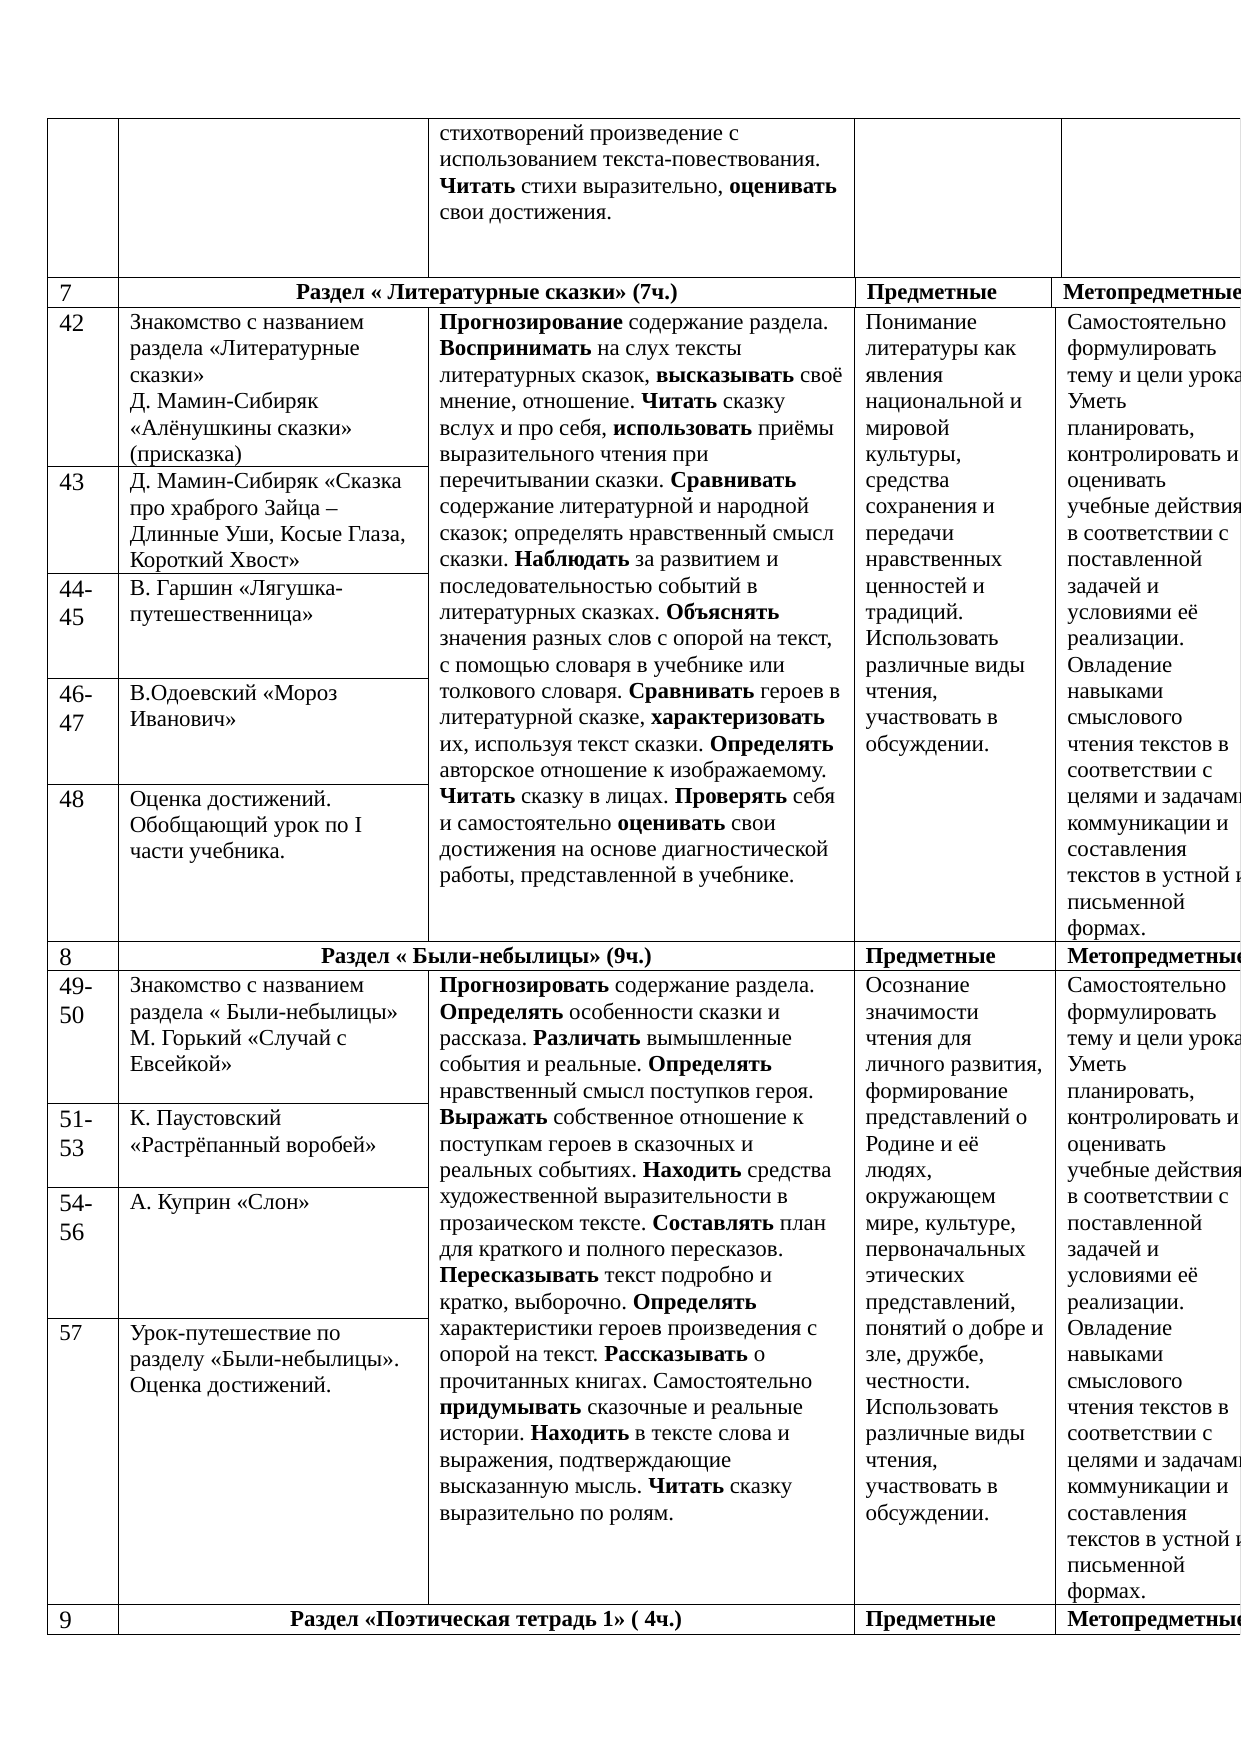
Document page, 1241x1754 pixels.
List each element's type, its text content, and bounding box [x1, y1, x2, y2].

table_cell 54-56 [48, 1188, 118, 1317]
table_cell Знакомство с названием раздела «Литературные сказки» Д. Мамин-Сибиряк «Алёнушкины сказки» (присказка) [119, 308, 428, 466]
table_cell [119, 119, 428, 277]
table_cell 57 [48, 1319, 118, 1604]
table_cell Понимание литературы как явления национальной и мировой культуры, средства сохранения и передачи нравственных ценностей и традиций. Использовать различные виды чтения, участвовать в обсуждении. [855, 308, 1055, 941]
table_cell Метопредметные [1056, 942, 1240, 970]
table_cell 48 [48, 785, 118, 941]
table_cell Самостоятельно формулировать тему и цели урока; Уметь планировать, контролировать и оценивать учебные действия в соответствии с поставленной задачей и условиями её реализации. Овладение навыками смыслового чтения текстов в соответствии с целями и задачами коммуникации и составления текстов в устной и письменной формах. [1056, 971, 1240, 1604]
table_cell 46-47 [48, 679, 118, 783]
table_cell Урок-путешествие по разделу «Были-небылицы». Оценка достижений. [119, 1319, 428, 1604]
table_cell Метопредметные [1056, 1605, 1240, 1634]
table_cell 42 [48, 308, 118, 466]
table_cell 7 [48, 278, 118, 307]
table_cell 44-45 [48, 574, 118, 678]
table_cell 49-50 [48, 971, 118, 1103]
table_cell Знакомство с названием раздела « Были-небылицы» М. Горький «Случай с Евсейкой» [119, 971, 428, 1103]
table_cell 41 [48, 119, 118, 277]
table_cell Раздел «Поэтическая тетрадь 1» ( 4ч.) [119, 1605, 854, 1634]
table_cell Самостоятельно формулировать тему и цели урока; Уметь планировать, контролировать и оценивать учебные действия в соответствии с поставленной задачей и условиями её реализации. Овладение навыками смыслового чтения текстов в соответствии с целями и задачами коммуникации и составления текстов в устной и письменной формах. [1056, 308, 1240, 941]
table_cell К. Паустовский «Растрёпанный воробей» [119, 1104, 428, 1187]
table_cell Предметные [855, 942, 1055, 970]
table_cell 43 [48, 467, 118, 573]
table_cell Прогнозирование содержание раздела. Воспринимать на слух тексты литературных сказок, высказывать своё мнение, отношение. Читать сказку вслух и про себя, использовать приёмы выразительного чтения при перечитывании сказки. Сравнивать содержание литературной и народной сказок; определять нравственный смысл сказки. Наблюдать за развитием и последовательностью событий в литературных сказках. Объяснять значения разных слов с опорой на текст, с помощью словаря в учебнике или толкового словаря. Сравнивать героев в литературной сказке, характеризовать их, используя текст сказки. Определять авторское отношение к изображаемому. Читать сказку в лицах. Проверять себя и самостоятельно оценивать свои достижения на основе диагностической работы, представленной в учебнике. [429, 308, 854, 941]
table_cell Предметные [855, 1605, 1055, 1634]
table_cell 8 [48, 942, 118, 970]
table_cell Прогнозировать содержание раздела. Определять особенности сказки и рассказа. Различать вымышленные события и реальные. Определять нравственный смысл поступков героя. Выражать собственное отношение к поступкам героев в сказочных и реальных событиях. Находить средства художественной выразительности в прозаическом тексте. Составлять план для краткого и полного пересказов. Пересказывать текст подробно и кратко, выборочно. Определять характеристики героев произведения с опорой на текст. Рассказывать о прочитанных книгах. Самостоятельно придумывать сказочные и реальные истории. Находить в тексте слова и выражения, подтверждающие высказанную мысль. Читать сказку выразительно по ролям. [429, 971, 854, 1604]
table_cell Д. Мамин-Сибиряк «Сказка про храброго Зайца – Длинные Уши, Косые Глаза, Короткий Хвост» [119, 467, 428, 573]
table_cell Осознание значимости чтения для личного развития, формирование представлений о Родине и её людях, окружающем мире, культуре, первоначальных этических представлений, понятий о добре и зле, дружбе, честности. Использовать различные виды чтения, участвовать в обсуждении. [855, 971, 1055, 1604]
table_cell Предметные [856, 278, 1051, 307]
table_cell Оценка достижений. Обобщающий урок по I части учебника. [119, 785, 428, 941]
table_cell В.Одоевский «Мороз Иванович» [119, 679, 428, 783]
table_cell Раздел « Были-небылицы» (9ч.) [119, 942, 854, 970]
table_cell А. Куприн «Слон» [119, 1188, 428, 1317]
table_cell 51-53 [48, 1104, 118, 1187]
table_cell Раздел « Литературные сказки» (7ч.) [119, 278, 855, 307]
table_cell 9 [48, 1605, 118, 1634]
table_cell В. Гаршин «Лягушка-путешественница» [119, 574, 428, 678]
table_cell Метопредметные [1052, 278, 1240, 307]
